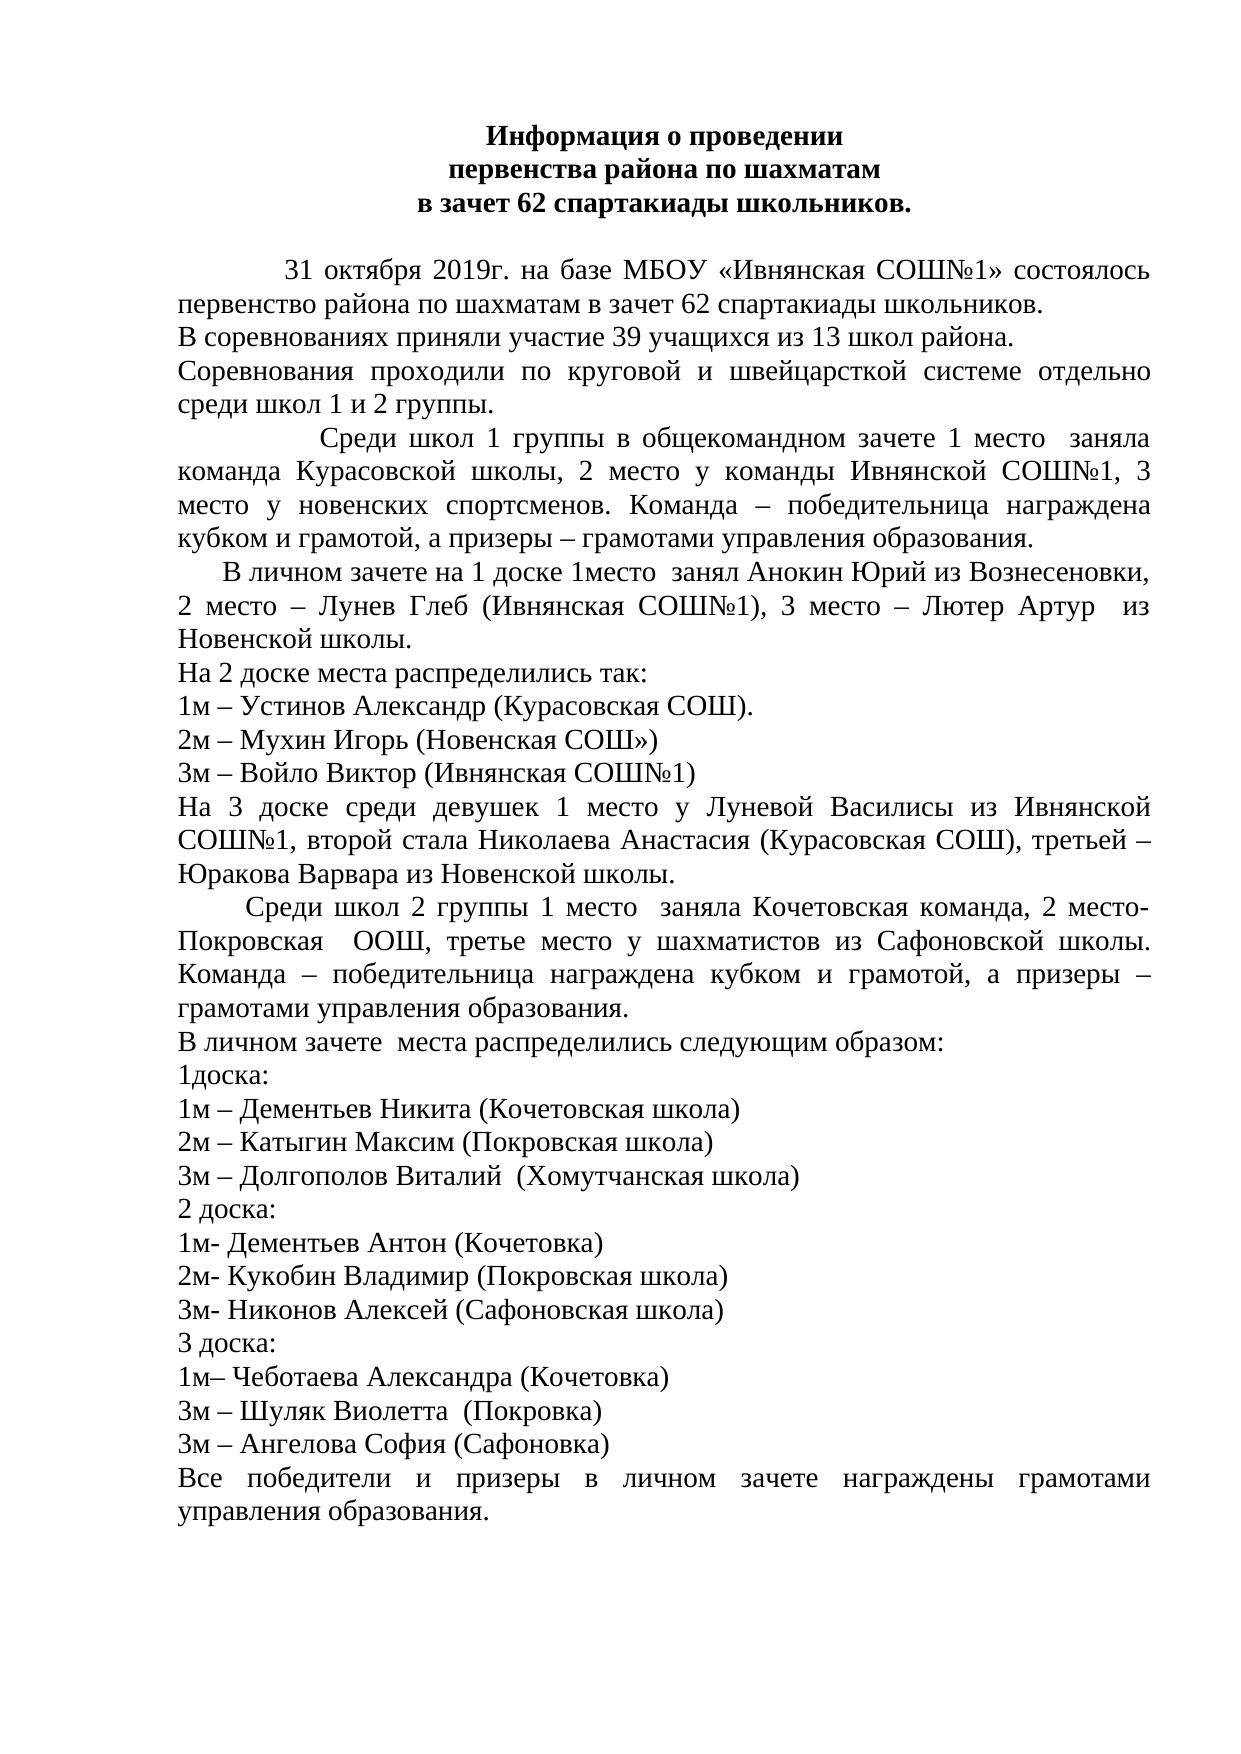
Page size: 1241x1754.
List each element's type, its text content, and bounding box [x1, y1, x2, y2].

text 1м – Дементьев Никита (Кочетовская школа) [177, 1091, 1152, 1124]
text 1м – Устинов Александр (Курасовская СОШ). [177, 688, 1152, 722]
text Среди школ 2 группы 1 место заняла Кочетовская команда, 2 место- Покровская ООШ, третье место у шахматистов из Сафоновской школы. Команда – победительница награждена кубком и грамотой, а призеры – грамотами управления образования. [177, 889, 1152, 1024]
text В личном зачете на 1 доске 1место занял Анокин Юрий из Вознесеновки, 2 место – Лунев Глеб (Ивнянская СОШ№1), 3 место – Лютер Артур из Новенской школы. [177, 554, 1152, 655]
text 31 октября 2019г. на базе МБОУ «Ивнянская СОШ№1» состоялось первенство района по шахматам в зачет 62 спартакиады школьников. [177, 252, 1152, 319]
text В личном зачете места распределились следующим образом: [177, 1024, 1152, 1057]
text Все победители и призеры в личном зачете награждены грамотами управления образования. [177, 1460, 1152, 1527]
text 1м- Дементьев Антон (Кочетовка) [177, 1225, 1152, 1258]
text 1доска: [177, 1057, 1152, 1091]
text На 2 доске места распределились так: [177, 655, 1152, 688]
text 1м– Чеботаева Александра (Кочетовка) [177, 1359, 1152, 1393]
text В соревнованиях приняли участие 39 учащихся из 13 школ района. [177, 319, 1152, 353]
text 3м – Ангелова София (Сафоновка) [177, 1426, 1152, 1460]
text 2м – Мухин Игорь (Новенская СОШ») [177, 722, 1152, 755]
text 3 доска: [177, 1326, 1152, 1359]
text 2м- Кукобин Владимир (Покровская школа) [177, 1258, 1152, 1292]
text На 3 доске среди девушек 1 место у Луневой Василисы из Ивнянской СОШ№1, второй стала Николаева Анастасия (Курасовская СОШ), третьей – Юракова Варвара из Новенской школы. [177, 789, 1152, 889]
text 2м – Катыгин Максим (Покровская школа) [177, 1124, 1152, 1158]
text 3м – Войло Виктор (Ивнянская СОШ№1) [177, 755, 1152, 789]
text Среди школ 1 группы в общекомандном зачете 1 место заняла команда Курасовской школы, 2 место у команды Ивнянской СОШ№1, 3 место у новенских спортсменов. Команда – победительница награждена кубком и грамотой, а призеры – грамотами управления образования. [177, 420, 1152, 554]
text в зачет 62 спартакиады школьников. [177, 185, 1152, 219]
text первенства района по шахматам [177, 152, 1152, 185]
text 3м- Никонов Алексей (Сафоновская школа) [177, 1292, 1152, 1326]
text Соревнования проходили по круговой и швейцарсткой системе отдельно среди школ 1 и 2 группы. [177, 353, 1152, 420]
text 2 доска: [177, 1191, 1152, 1225]
text 3м – Шуляк Виолетта (Покровка) [177, 1393, 1152, 1426]
text Информация о проведении [177, 118, 1152, 152]
text 3м – Долгополов Виталий (Хомутчанская школа) [177, 1158, 1152, 1191]
